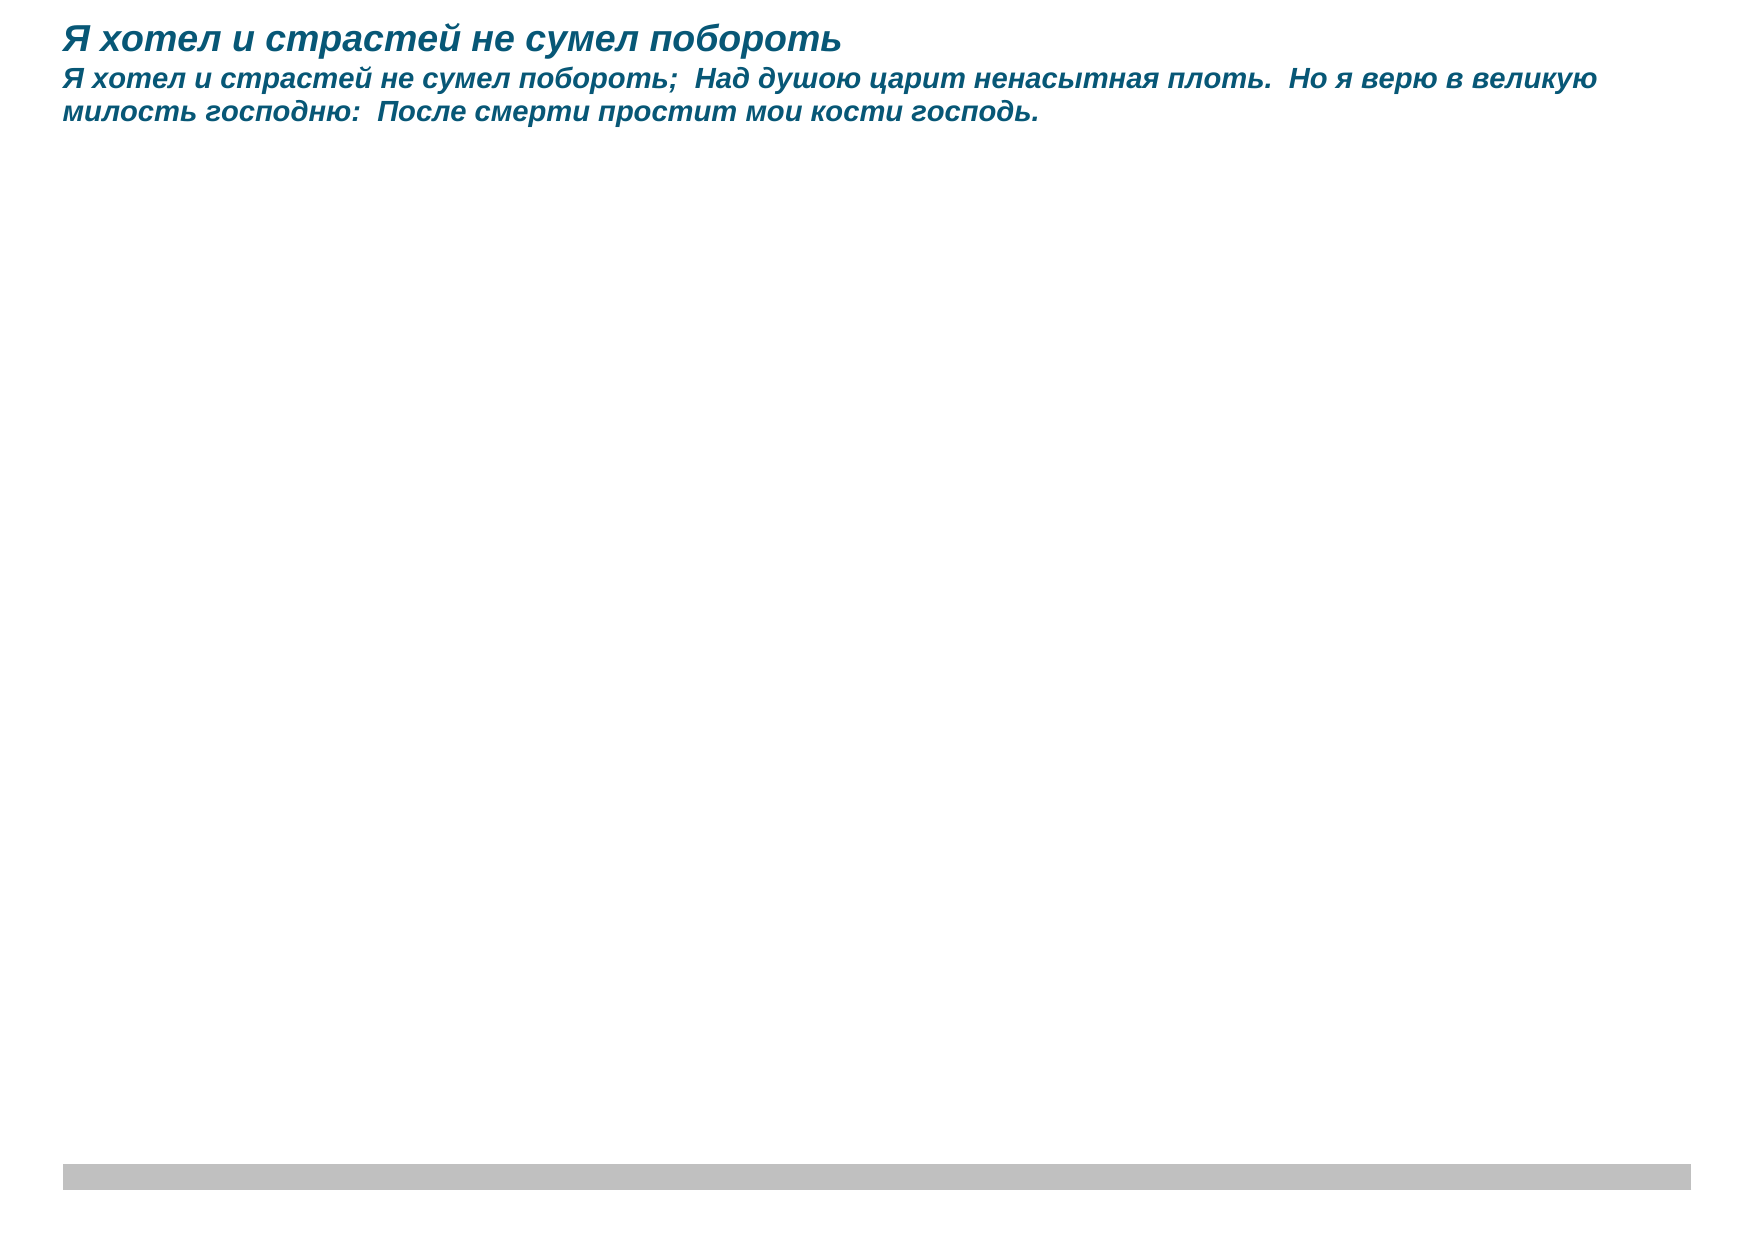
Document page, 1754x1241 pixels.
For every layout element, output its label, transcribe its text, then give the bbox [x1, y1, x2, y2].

subtitle Я хотел и страстей не сумел побороть [62, 17, 1691, 60]
text Я хотел и страстей не сумел побороть; [62, 61, 1691, 128]
